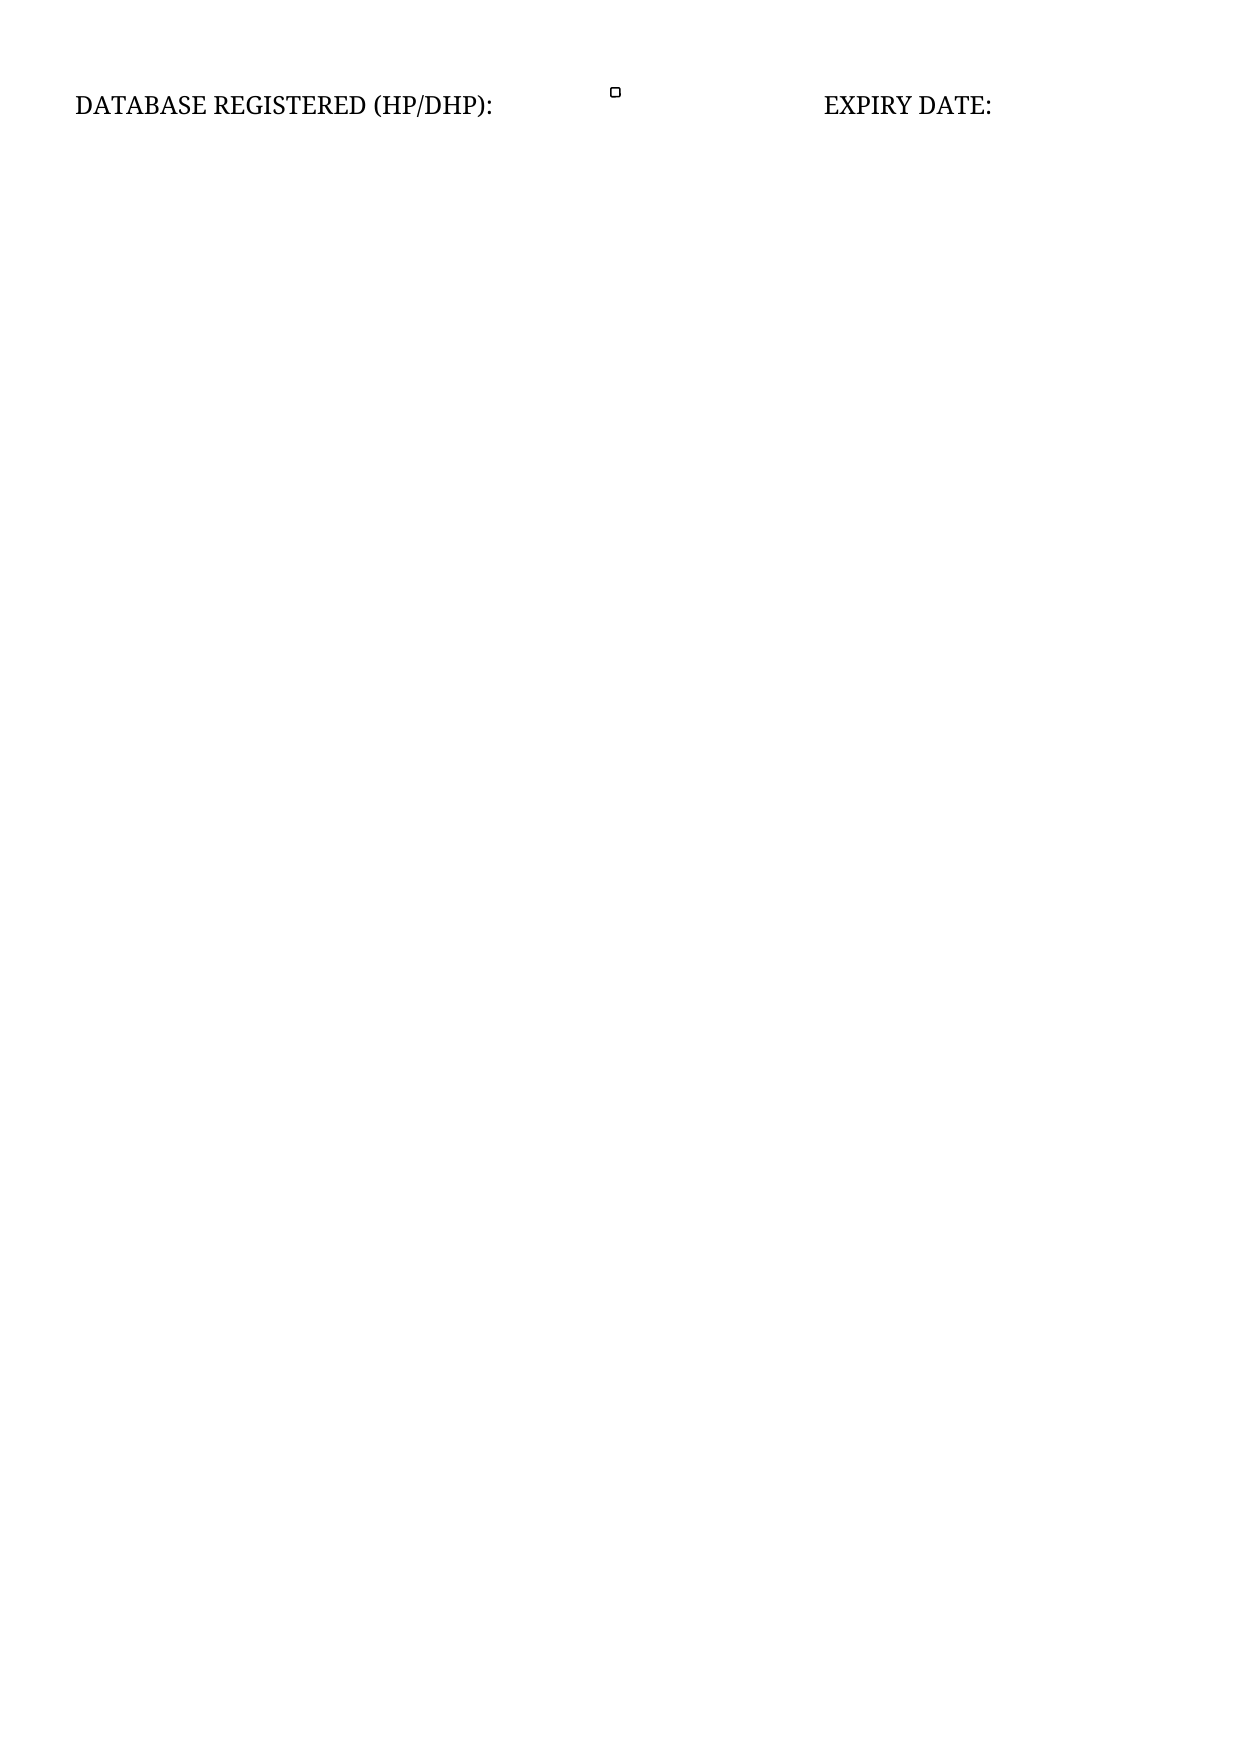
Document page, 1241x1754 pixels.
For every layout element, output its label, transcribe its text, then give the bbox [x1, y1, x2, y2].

text DATABASE REGISTERED (HP/DHP): EXPIRY DATE: [75, 87, 1165, 122]
